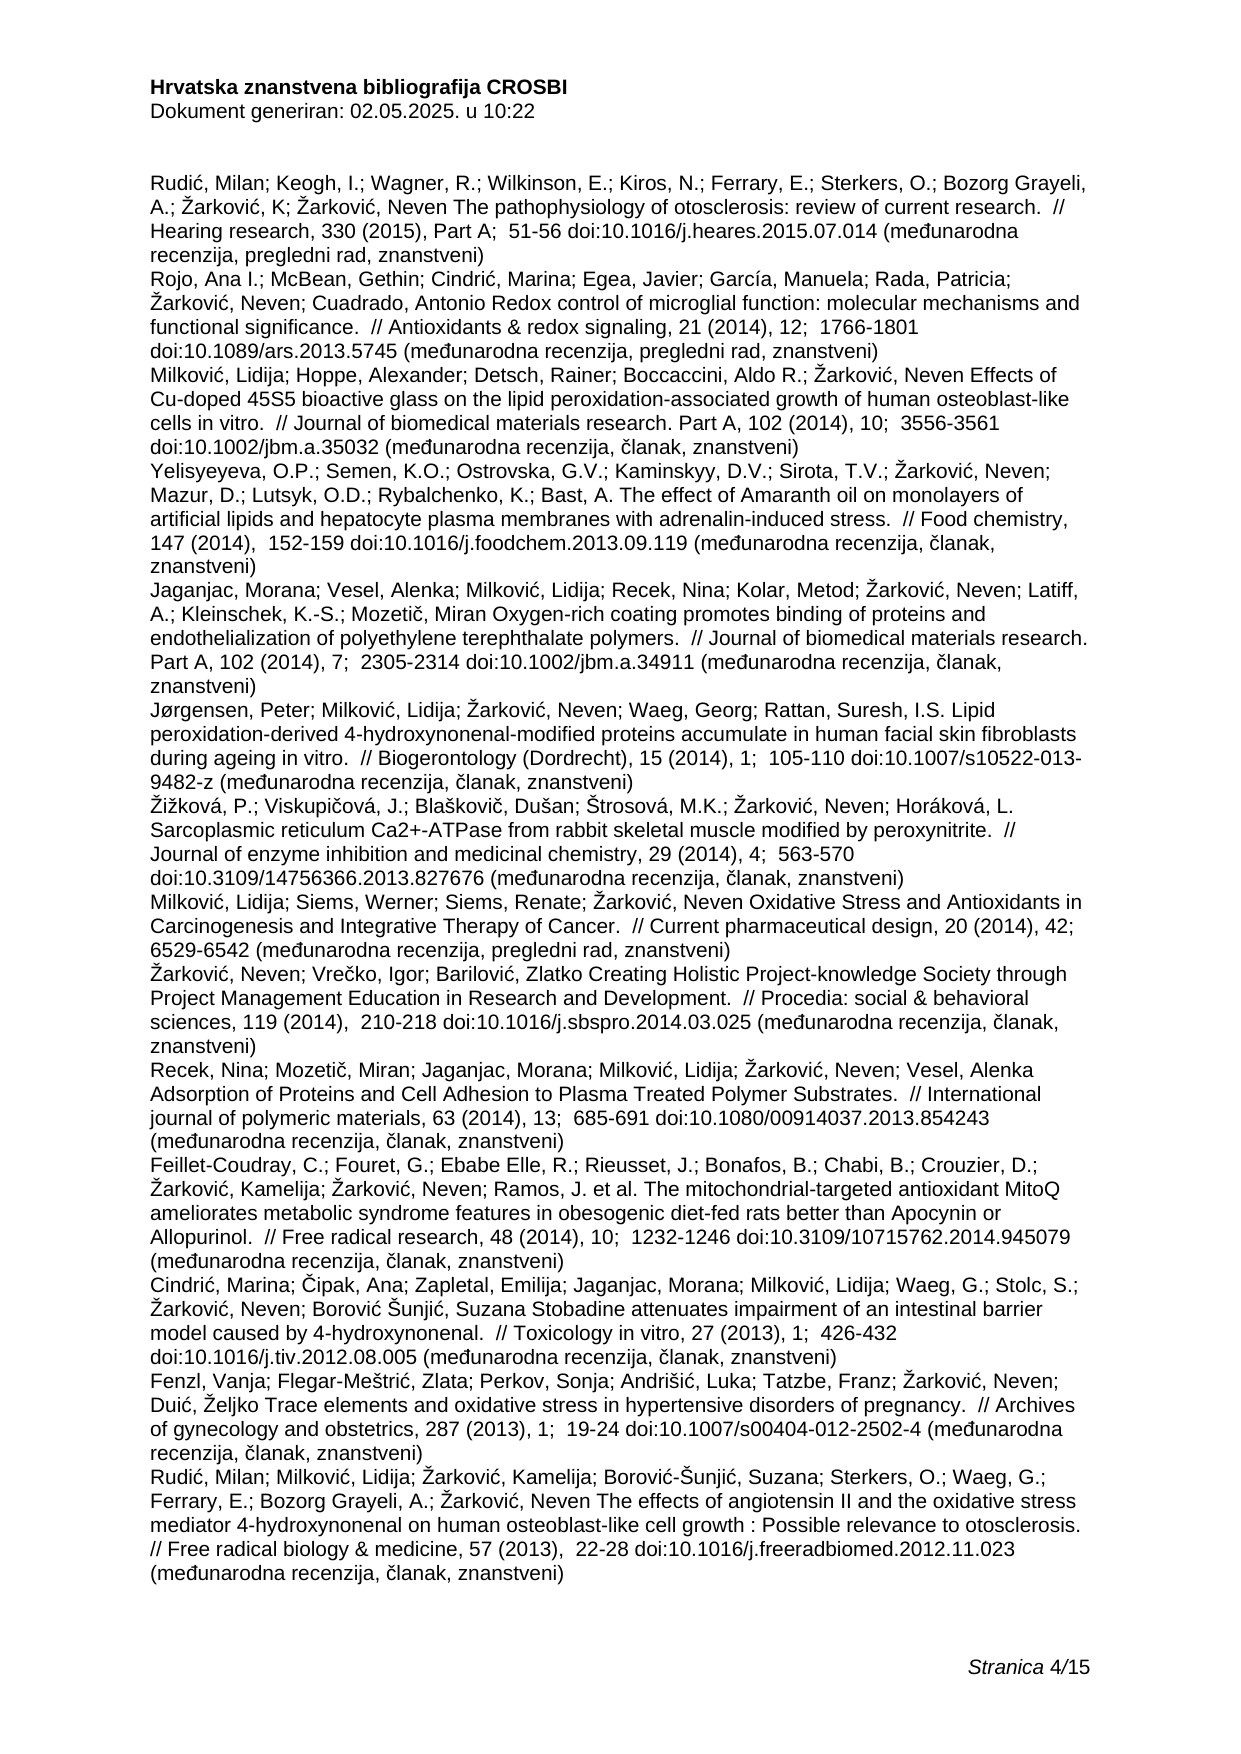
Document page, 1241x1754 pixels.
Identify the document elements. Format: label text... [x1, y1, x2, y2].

text Rudić, Milan; Milković, Lidija; Žarković, Kamelija; Borović-Šunjić, Suzana; Sterkers, O.; Waeg, G.; Ferrary, E.; Bozorg Grayeli, A.; Žarković, Neven [150, 1465, 1090, 1584]
text Rudić, Milan; Keogh, I.; Wagner, R.; Wilkinson, E.; Kiros, N.; Ferrary, E.; Sterkers, O.; Bozorg Grayeli, A.; Žarković, K; Žarković, Neven [150, 171, 1090, 267]
text Cindrić, Marina; Čipak, Ana; Zapletal, Emilija; Jaganjac, Morana; Milković, Lidija; Waeg, G.; Stolc, S.; Žarković, Neven; Borović Šunjić, Suzana [150, 1273, 1090, 1369]
text Recek, Nina; Mozetič, Miran; Jaganjac, Morana; Milković, Lidija; Žarković, Neven; Vesel, Alenka [150, 1057, 1090, 1153]
text Yelisyeyeva, O.P.; Semen, K.O.; Ostrovska, G.V.; Kaminskyy, D.V.; Sirota, T.V.; Žarković, Neven; Mazur, D.; Lutsyk, O.D.; Rybalchenko, K.; Bast, A. [150, 458, 1090, 578]
text Feillet-Coudray, C.; Fouret, G.; Ebabe Elle, R.; Rieusset, J.; Bonafos, B.; Chabi, B.; Crouzier, D.; Žarković, Kamelija; Žarković, Neven; Ramos, J. et al. [150, 1153, 1090, 1273]
text Žižková, P.; Viskupičová, J.; Blaškovič, Dušan; Štrosová, M.K.; Žarković, Neven; Horáková, L. [150, 794, 1090, 890]
text Jaganjac, Morana; Vesel, Alenka; Milković, Lidija; Recek, Nina; Kolar, Metod; Žarković, Neven; Latiff, A.; Kleinschek, K.-S.; Mozetič, Miran [150, 578, 1090, 698]
text Milković, Lidija; Siems, Werner; Siems, Renate; Žarković, Neven [150, 890, 1090, 962]
text Milković, Lidija; Hoppe, Alexander; Detsch, Rainer; Boccaccini, Aldo R.; Žarković, Neven [150, 363, 1090, 458]
text Rojo, Ana I.; McBean, Gethin; Cindrić, Marina; Egea, Javier; García, Manuela; Rada, Patricia; Žarković, Neven; Cuadrado, Antonio [150, 267, 1090, 363]
text Fenzl, Vanja; Flegar-Meštrić, Zlata; Perkov, Sonja; Andrišić, Luka; Tatzbe, Franz; Žarković, Neven; Duić, Željko [150, 1369, 1090, 1465]
text Žarković, Neven; Vrečko, Igor; Barilović, Zlatko [150, 962, 1090, 1057]
text Jørgensen, Peter; Milković, Lidija; Žarković, Neven; Waeg, Georg; Rattan, Suresh, I.S. [150, 698, 1090, 794]
